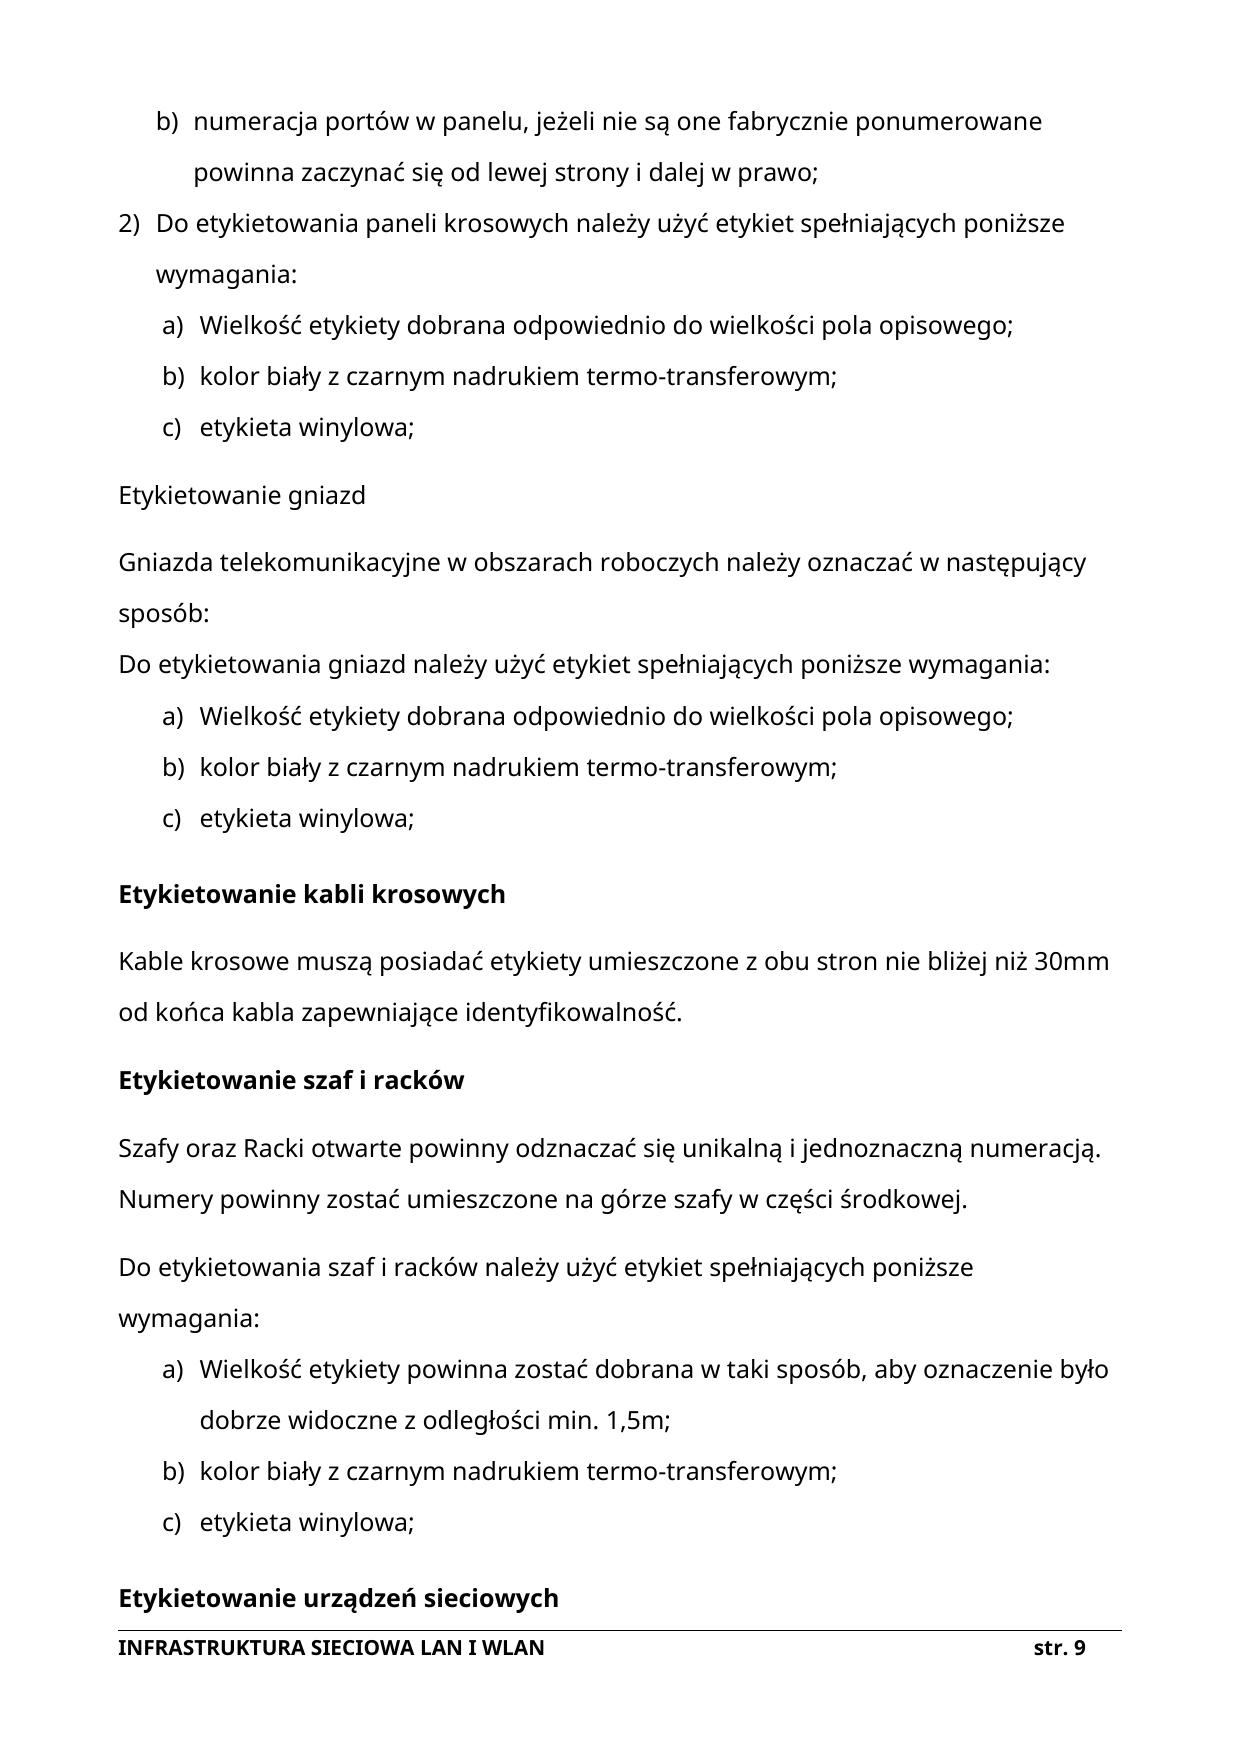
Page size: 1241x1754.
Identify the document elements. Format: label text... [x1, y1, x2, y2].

list numeracja portów w panelu, jeżeli nie są one fabrycznie ponumerowane powinna zaczynać się od lewej strony i dalej w prawo; [156, 103, 1122, 188]
text Szafy oraz Racki otwarte powinny odznaczać się unikalną i jednoznaczną numeracją. Numery powinny zostać umieszczone na górze szafy w części środkowej. [118, 1131, 1122, 1216]
list Wielkość etykiety dobrana odpowiednio do wielkości pola opisowego; [162, 698, 1122, 732]
text Etykietowanie gniazd [118, 477, 1122, 511]
list kolor biały z czarnym nadrukiem termo-transferowym; [162, 1453, 1122, 1487]
text Etykietowanie kabli krosowych [118, 876, 1122, 910]
list etykieta winylowa; [162, 410, 1122, 444]
list etykieta winylowa; [162, 1504, 1122, 1538]
list etykieta winylowa; [162, 800, 1122, 834]
list Do etykietowania paneli krosowych należy użyć etykiet spełniających poniższe wymagania: [118, 206, 1122, 291]
list Wielkość etykiety powinna zostać dobrana w taki sposób, aby oznaczenie było dobrze widoczne z odległości min. 1,5m; [162, 1351, 1122, 1436]
list kolor biały z czarnym nadrukiem termo-transferowym; [162, 359, 1122, 393]
text Kable krosowe muszą posiadać etykiety umieszczone z obu stron nie bliżej niż 30mm od końca kabla zapewniające identyfikowalność. [118, 944, 1122, 1029]
list Wielkość etykiety dobrana odpowiednio do wielkości pola opisowego; [162, 308, 1122, 342]
text Gniazda telekomunikacyjne w obszarach roboczych należy oznaczać w następujący sposób: [118, 545, 1122, 630]
list kolor biały z czarnym nadrukiem termo-transferowym; [162, 749, 1122, 783]
text Etykietowanie urządzeń sieciowych [118, 1581, 1122, 1614]
text Do etykietowania gniazd należy użyć etykiet spełniających poniższe wymagania: [118, 647, 1122, 681]
text Etykietowanie szaf i racków [118, 1063, 1122, 1097]
text Do etykietowania szaf i racków należy użyć etykiet spełniających poniższe wymagania: [118, 1249, 1122, 1334]
